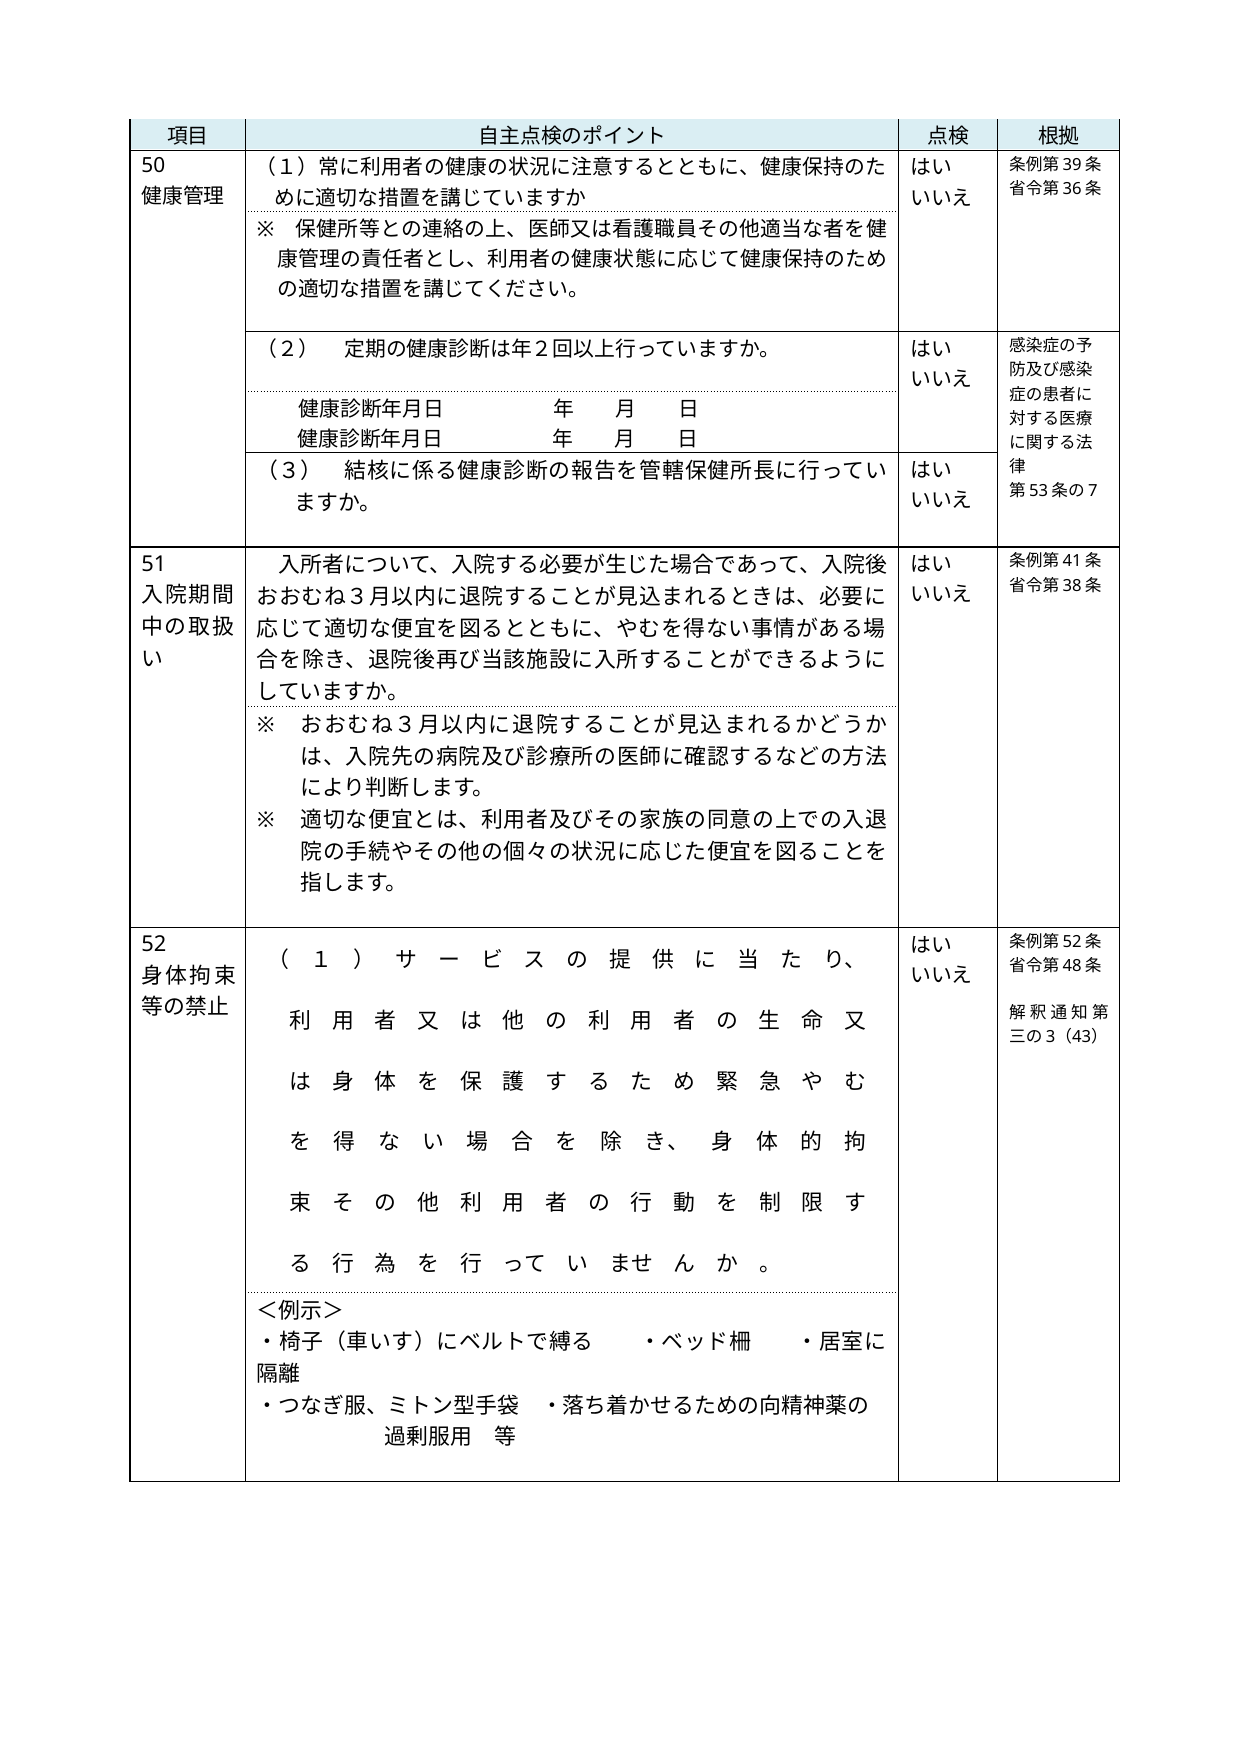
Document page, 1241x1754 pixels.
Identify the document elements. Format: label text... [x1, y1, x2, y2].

table_cell はい いいえ [899, 548, 997, 927]
table_header 根拠 [998, 119, 1119, 149]
table_cell 感染症の予防及び感染症の患者に対する医療に関する法律 第53条の7 [998, 332, 1119, 546]
table_header 項目 [131, 119, 245, 149]
table_cell （１）常に利用者の健康の状況に注意するとともに、健康保持のために適切な措置を講じていますか [246, 151, 898, 211]
table_cell 入所者について、入院する必要が生じた場合であって、入院後おおむね３月以内に退院することが見込まれるときは、必要に応じて適切な便宜を図るとともに、やむを得ない事情がある場合を除き、退院後再び当該施設に入所することができるようにしていますか。 [246, 548, 898, 706]
table_cell おおむね３月以内に退院することが見込まれるかどうかは、入院先の病院及び診療所の医師に確認するなどの方法により判断します。 適切な便宜とは、利用者及びその家族の同意の上での入退院の手続やその他の個々の状況に応じた便宜を図ることを指します。 [246, 706, 898, 927]
table_cell 条例第41条 省令第38条 [998, 548, 1119, 927]
table_cell 結核に係る健康診断の報告を管轄保健所長に行っていますか。 [246, 453, 898, 546]
table_cell はい いいえ [899, 332, 997, 452]
table_cell はい いいえ [899, 453, 997, 546]
table_cell （１）サービスの提供に当たり、利用者又は他の利用者の生命又は身体を保護するため緊急やむを得ない場合を除き、身体的拘束その他利用者の行動を制限する行為を行っていませんか。 [246, 928, 898, 1292]
table_cell ※ 保健所等との連絡の上、医師又は看護職員その他適当な者を健康管理の責任者とし、利用者の健康状態に応じて健康保持のための適切な措置を講じてください。 [246, 211, 898, 331]
table_cell 条例第39条 省令第36条 [998, 151, 1119, 331]
table_cell ＜例示＞ ・椅子（車いす）にベルトで縛る ・ベッド柵 ・居室に隔離 ・つなぎ服、ミトン型手袋 ・落ち着かせるための向精神薬の過剰服用 等 [246, 1292, 898, 1481]
table_cell 健康診断年月日 年 月 日 健康診断年月日 年 月 日 [246, 391, 898, 452]
table_header 自主点検のポイント [246, 119, 898, 149]
table_header 点検 [899, 119, 997, 149]
table_cell はい いいえ [899, 151, 997, 331]
table_cell 51 入院期間中の取扱い [131, 548, 245, 927]
table_cell 定期の健康診断は年２回以上行っていますか。 [246, 332, 898, 391]
table_cell 52 身体拘束等の禁止 [131, 928, 245, 1481]
table_cell はい いいえ [899, 928, 997, 1481]
table_cell 条例第52条 省令第48条 解釈通知第三の3（43） [998, 928, 1119, 1481]
table_cell 50 健康管理 [131, 151, 245, 546]
